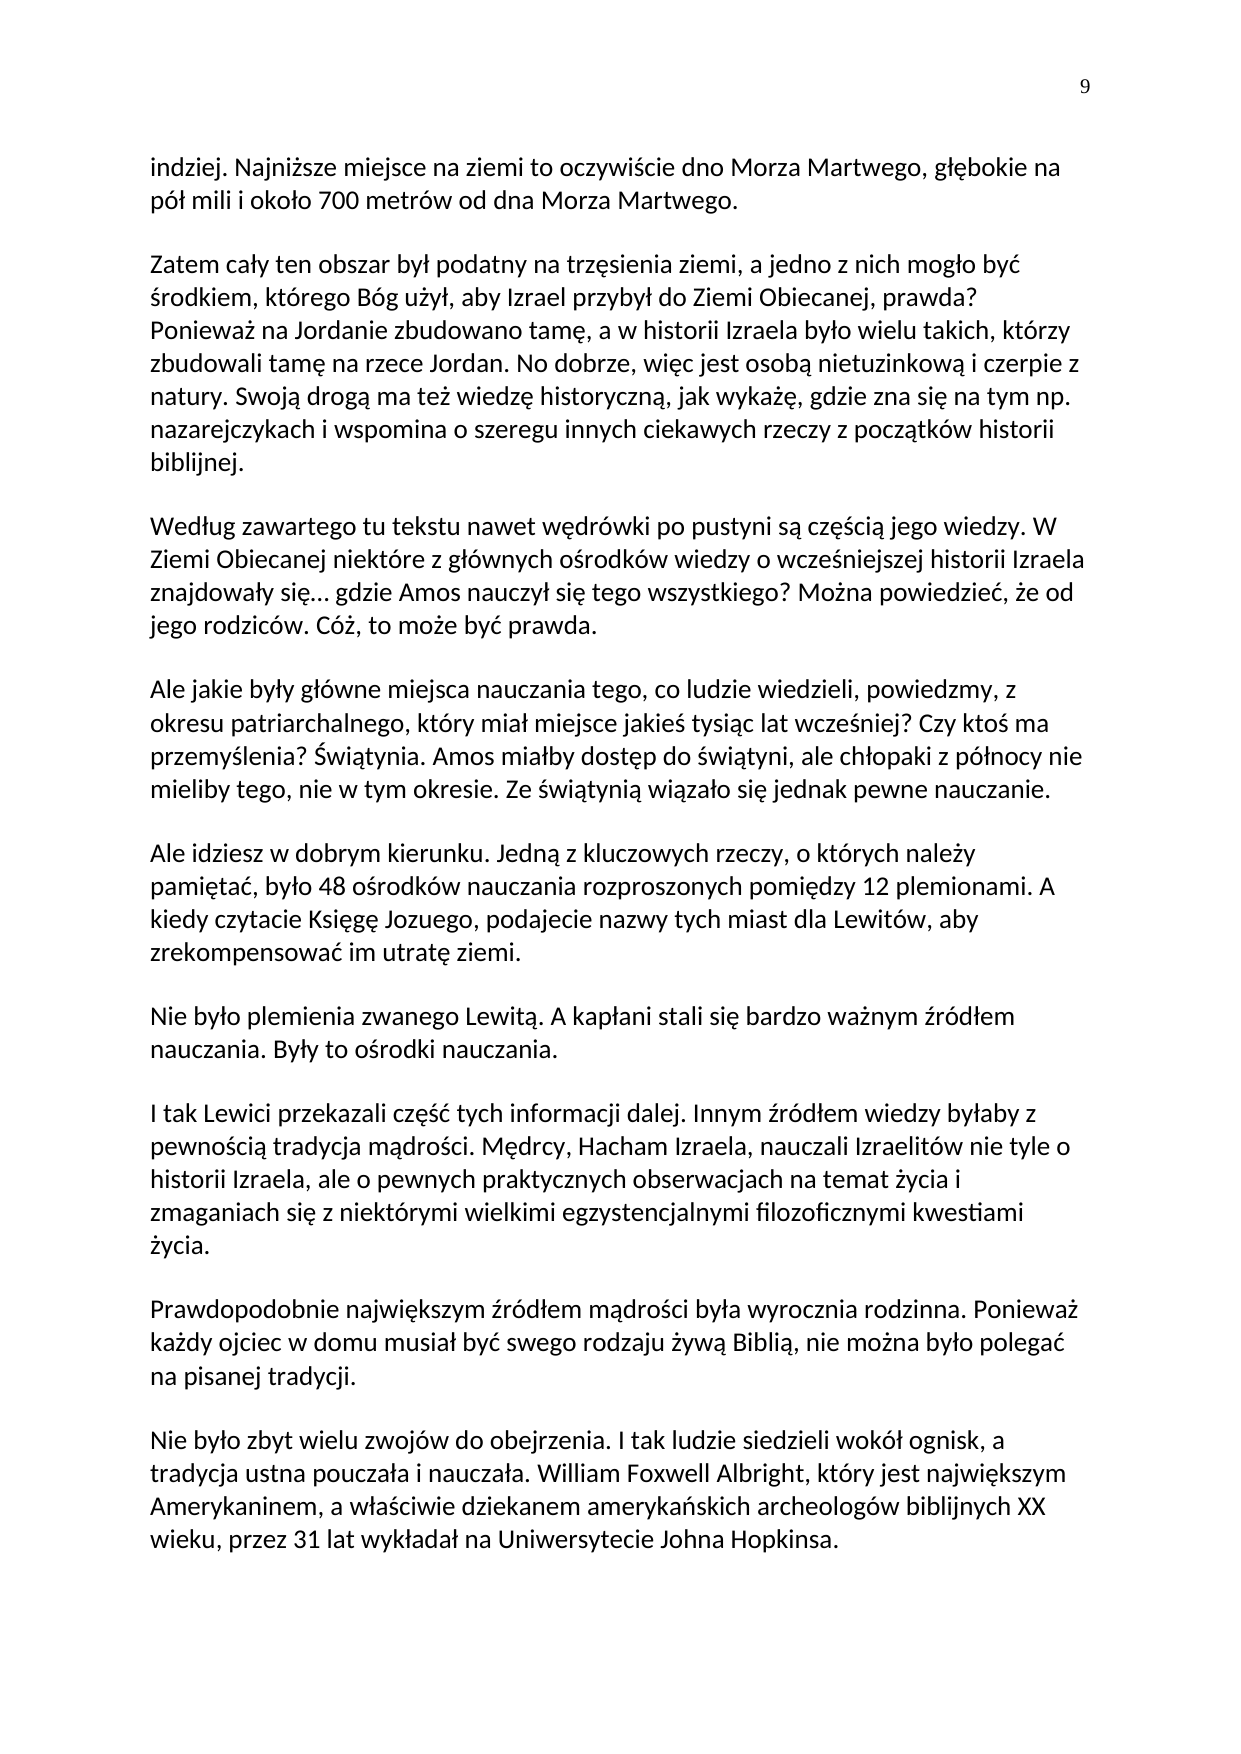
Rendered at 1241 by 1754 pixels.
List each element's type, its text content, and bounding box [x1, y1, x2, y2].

text Prawdopodobnie największym źródłem mądrości była wyrocznia rodzinna. Ponieważ każdy ojciec w domu musiał być swego rodzaju żywą Biblią, nie można było polegać na pisanej tradycji. [150, 1293, 1090, 1392]
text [150, 150, 1090, 216]
text Według zawartego tu tekstu nawet wędrówki po pustyni są częścią jego wiedzy. W Ziemi Obiecanej niektóre z głównych ośrodków wiedzy o wcześniejszej historii Izraela znajdowały się… gdzie Amos nauczył się tego wszystkiego? Można powiedzieć, że od jego rodziców. Cóż, to może być prawda. [150, 509, 1090, 642]
text Nie było zbyt wielu zwojów do obejrzenia. I tak ludzie siedzieli wokół ognisk, a tradycja ustna pouczała i nauczała. William Foxwell Albright, który jest największym Amerykaninem, a właściwie dziekanem amerykańskich archeologów biblijnych XX wieku, przez 31 lat wykładał na Uniwersytecie Johna Hopkinsa. [150, 1423, 1090, 1555]
text Ale idziesz w dobrym kierunku. Jedną z kluczowych rzeczy, o których należy pamiętać, było 48 ośrodków nauczania rozproszonych pomiędzy 12 plemionami. A kiedy czytacie Księgę Jozuego, podajecie nazwy tych miast dla Lewitów, aby zrekompensować im utratę ziemi. [150, 836, 1090, 968]
text I tak Lewici przekazali część tych informacji dalej. Innym źródłem wiedzy byłaby z pewnością tradycja mądrości. Mędrcy, Hacham Izraela, nauczali Izraelitów nie tyle o historii Izraela, ale o pewnych praktycznych obserwacjach na temat życia i zmaganiach się z niektórymi wielkimi egzystencjalnymi filozoficznymi kwestiami życia. [150, 1096, 1090, 1261]
text Zatem cały ten obszar był podatny na trzęsienia ziemi, a jedno z nich mogło być środkiem, którego Bóg użył, aby Izrael przybył do Ziemi Obiecanej, prawda? Ponieważ na Jordanie zbudowano tamę, a w historii Izraela było wielu takich, którzy zbudowali tamę na rzece Jordan. No dobrze, więc jest osobą nietuzinkową i czerpie z natury. Swoją drogą ma też wiedzę historyczną, jak wykażę, gdzie zna się na tym np. nazarejczykach i wspomina o szeregu innych ciekawych rzeczy z początków historii biblijnej. [150, 247, 1090, 478]
text Ale jakie były główne miejsca nauczania tego, co ludzie wiedzieli, powiedzmy, z okresu patriarchalnego, który miał miejsce jakieś tysiąc lat wcześniej? Czy ktoś ma przemyślenia? Świątynia. Amos miałby dostęp do świątyni, ale chłopaki z północy nie mieliby tego, nie w tym okresie. Ze świątynią wiązało się jednak pewne nauczanie. [150, 673, 1090, 805]
text Nie było plemienia zwanego Lewitą. A kapłani stali się bardzo ważnym źródłem nauczania. Były to ośrodki nauczania. [150, 999, 1090, 1065]
